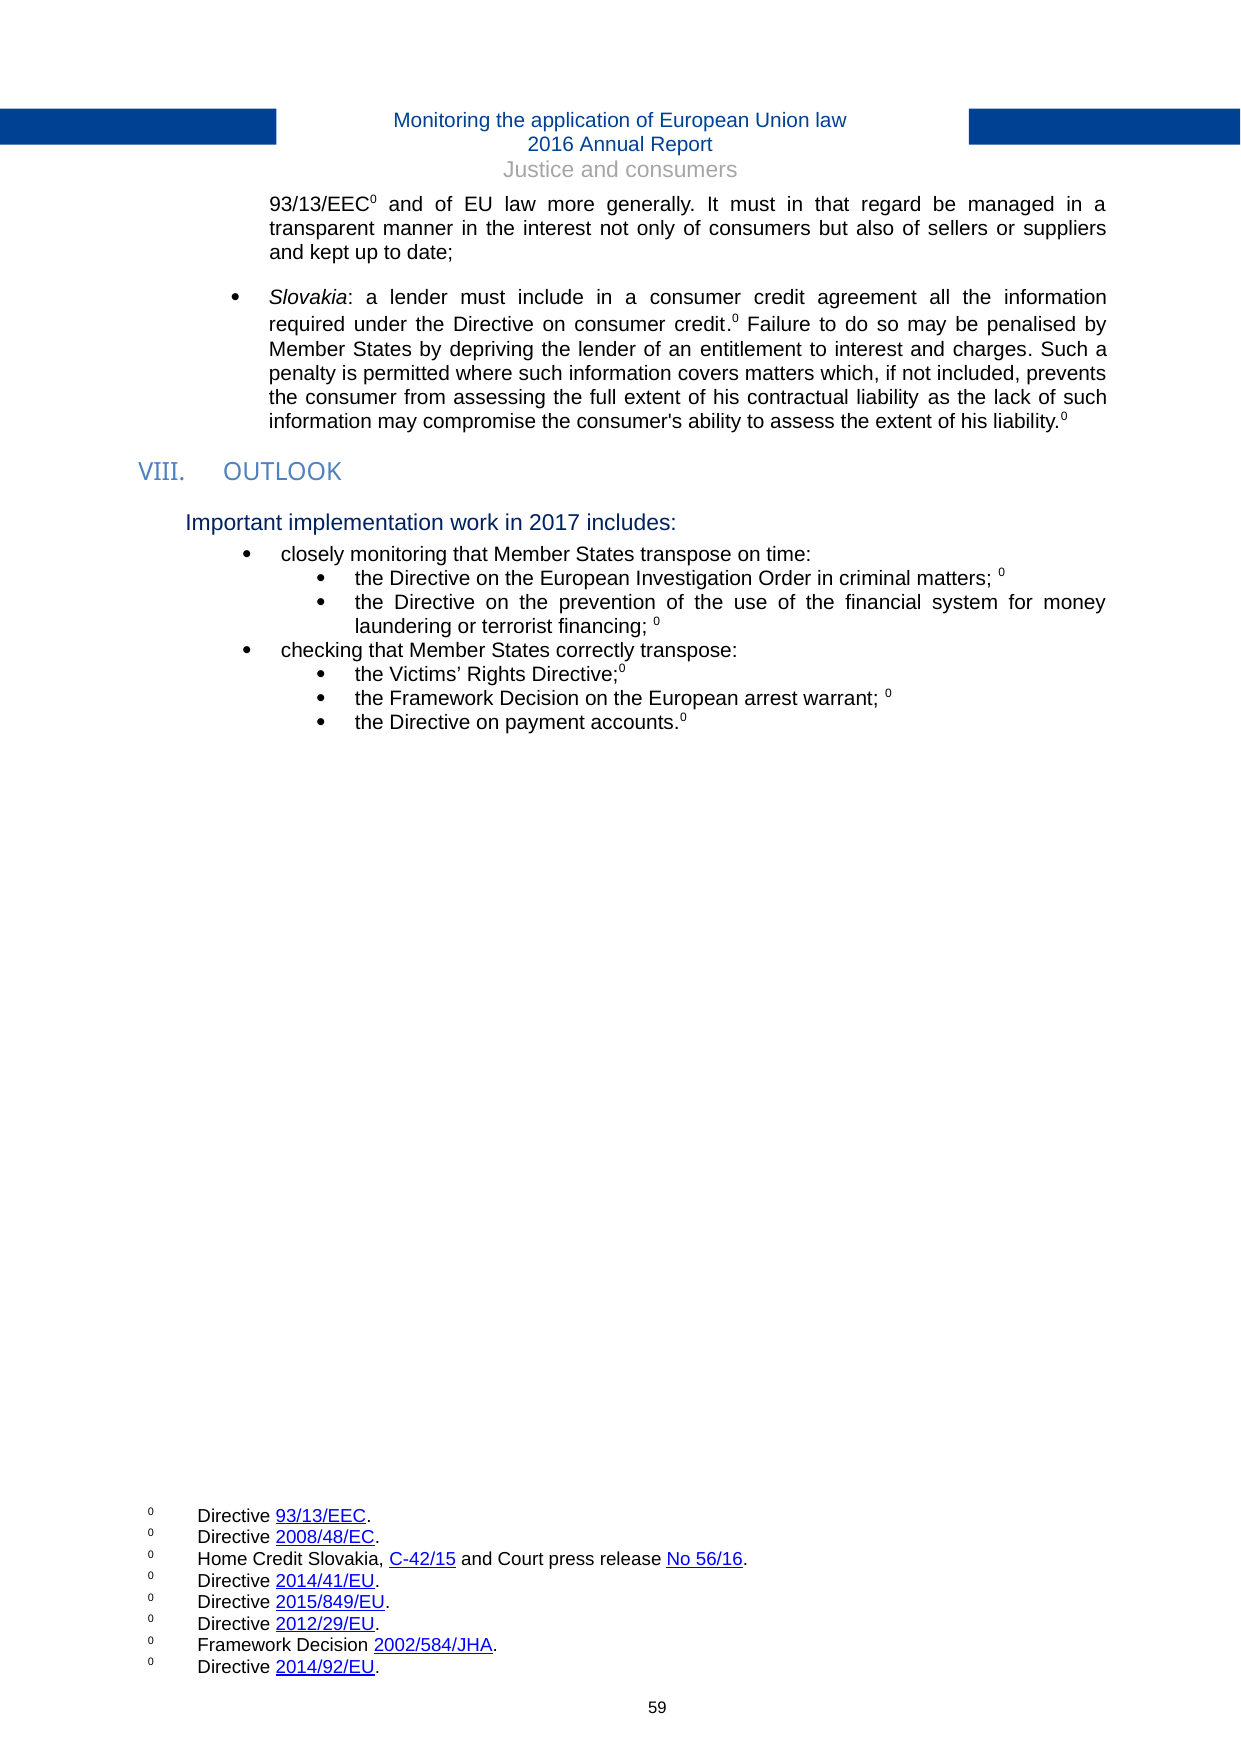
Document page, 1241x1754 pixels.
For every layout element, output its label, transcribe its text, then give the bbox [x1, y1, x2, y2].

list Outlook [185, 454, 1107, 488]
list the Framework Decision on the European arrest warrant; [317, 686, 1107, 710]
list the Directive on payment accounts. [317, 710, 1107, 734]
text Important implementation work in 2017 includes: [185, 509, 1107, 535]
list the Victims’ Rights Directive; [317, 662, 1107, 686]
list the Directive on the prevention of the use of the financial system for money laundering or terrorist financing; [317, 589, 1107, 637]
list closely monitoring that Member States transpose on time: [243, 541, 1107, 565]
list the Directive on the European Investigation Order in criminal matters; [317, 565, 1107, 589]
text Slovakia: a lender must include in a consumer credit agreement all the information required under the Directive on consumer credit. Failure to do so may be penalised by Member States by depriving the lender of an entitlement to interest and charges. Such a penalty is permitted where such information covers matters which, if not included, prevents the consumer from assessing the full extent of his contractual liability as the lack of such information may compromise the consumer's ability to assess the extent of his liability. [232, 285, 1107, 433]
list checking that Member States correctly transpose: [243, 637, 1107, 662]
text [232, 192, 1107, 264]
